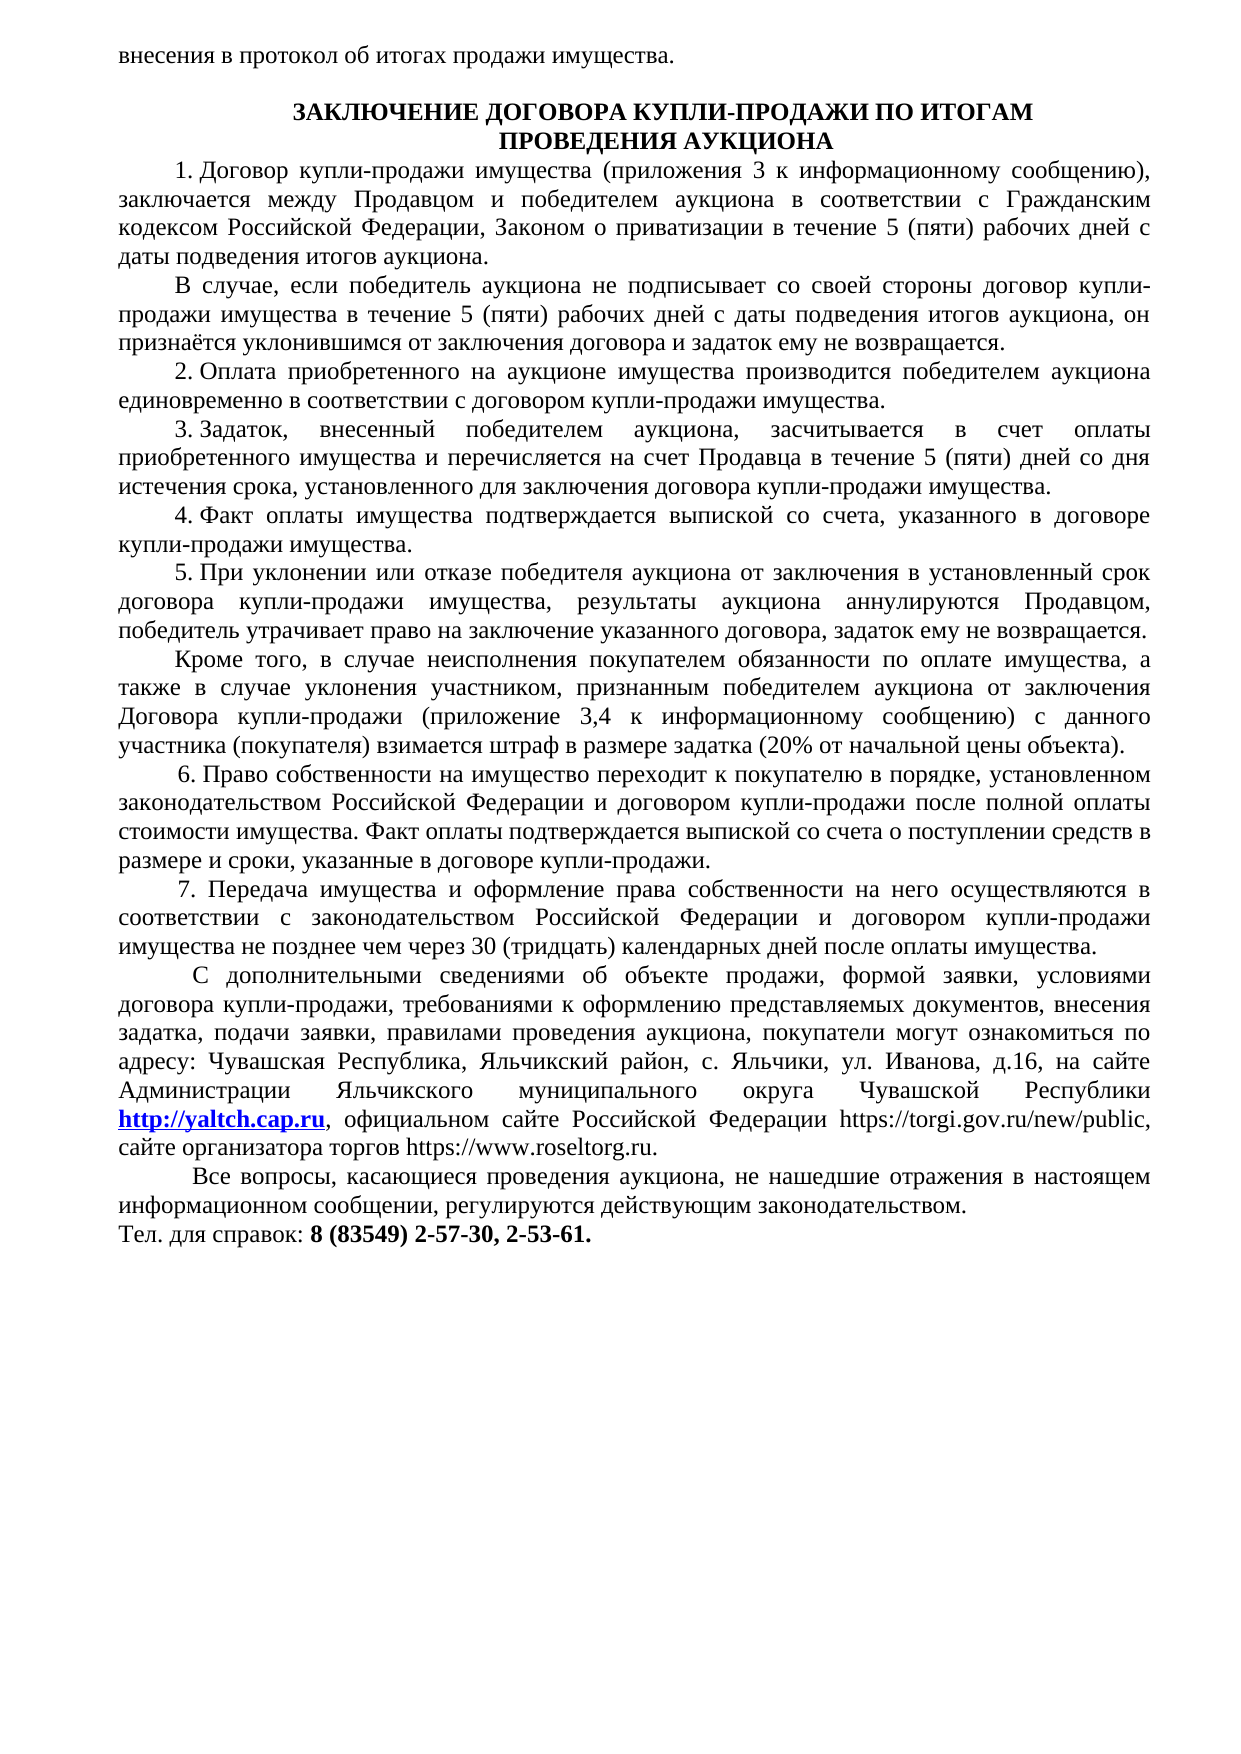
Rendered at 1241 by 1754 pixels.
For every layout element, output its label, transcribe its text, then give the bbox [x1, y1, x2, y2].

text проведения аукциона [118, 126, 1152, 155]
text С дополнительными сведениями об объекте продажи, формой заявки, условиями договора купли-продажи, требованиями к оформлению представляемых документов, внесения задатка, подачи заявки, правилами проведения аукциона, покупатели могут ознакомиться по адресу: Чувашская Республика, Яльчикский район, с. Яльчики, ул. Иванова, д.16, на сайте Администрации Яльчикского муниципального округа Чувашской Республики http://yaltch.cap.ru, официальном сайте Российской Федерации https://torgi.gov.ru/new/public, сайте организатора торгов https://www.roseltorg.ru. [118, 960, 1152, 1161]
text 3. Задаток, внесенный победителем аукциона, засчитывается в счет оплаты приобретенного имущества и перечисляется на счет Продавца в течение 5 (пяти) дней со дня истечения срока, установленного для заключения договора купли-продажи имущества. [118, 414, 1152, 500]
text 7. Передача имущества и оформление права собственности на него осуществляются в соответствии с законодательством Российской Федерации и договором купли-продажи имущества не позднее чем через 30 (тридцать) календарных дней после оплаты имущества. [118, 874, 1152, 960]
text Заключение договора купли-продажи по итогам [118, 97, 1152, 126]
text 4. Факт оплаты имущества подтверждается выпиской со счета, указанного в договоре купли-продажи имущества. [118, 500, 1152, 557]
text 1. Договор купли-продажи имущества (приложения 3 к информационному сообщению), заключается между Продавцом и победителем аукциона в соответствии с Гражданским кодексом Российской Федерации, Законом о приватизации в течение 5 (пяти) рабочих дней с даты подведения итогов аукциона. [118, 155, 1152, 270]
text Кроме того, в случае неисполнения покупателем обязанности по оплате имущества, а также в случае уклонения участником, признанным победителем аукциона от заключения Договора купли-продажи (приложение 3,4 к информационному сообщению) с данного участника (покупателя) взимается штраф в размере задатка (20% от начальной цены объекта). [118, 644, 1152, 759]
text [118, 40, 1152, 69]
text 6. Право собственности на имущество переходит к покупателю в порядке, установленном законодательством Российской Федерации и договором купли-продажи после полной оплаты стоимости имущества. Факт оплаты подтверждается выпиской со счета о поступлении средств в размере и сроки, указанные в договоре купли-продажи. [118, 759, 1152, 874]
text Все вопросы, касающиеся проведения аукциона, не нашедшие отражения в настоящем информационном сообщении, регулируются действующим законодательством. [118, 1161, 1152, 1219]
text Тел. для справок: 8 (83549) 2-57-30, 2-53-61. [118, 1219, 1152, 1247]
text 5. При уклонении или отказе победителя аукциона от заключения в установленный срок договора купли-продажи имущества, результаты аукциона аннулируются Продавцом, победитель утрачивает право на заключение указанного договора, задаток ему не возвращается. [118, 557, 1152, 644]
text В случае, если победитель аукциона не подписывает со своей стороны договор купли-продажи имущества в течение 5 (пяти) рабочих дней с даты подведения итогов аукциона, он признаётся уклонившимся от заключения договора и задаток ему не возвращается. [118, 270, 1152, 356]
text 2. Оплата приобретенного на аукционе имущества производится победителем аукциона единовременно в соответствии с договором купли-продажи имущества. [118, 356, 1152, 414]
